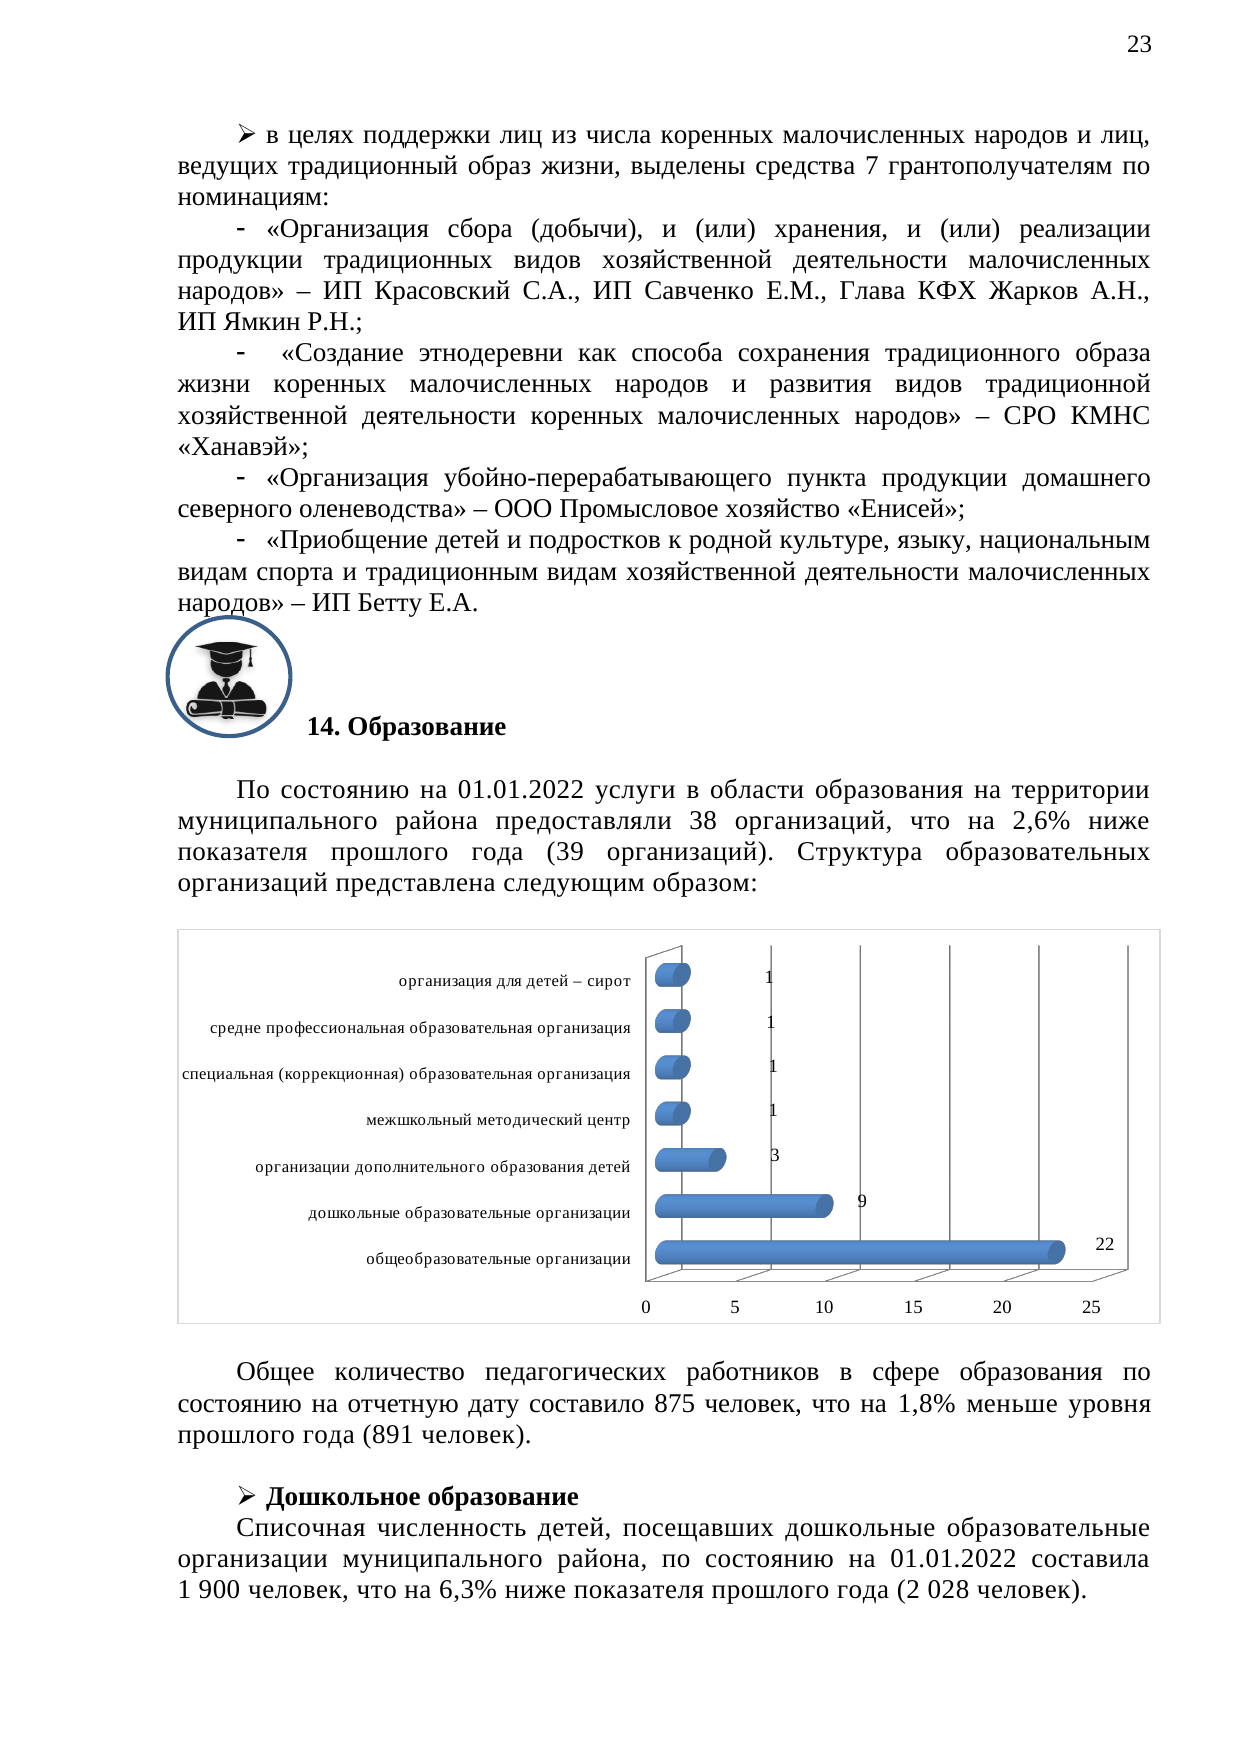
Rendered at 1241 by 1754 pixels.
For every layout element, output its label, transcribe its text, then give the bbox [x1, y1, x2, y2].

list «Создание этнодеревни как способа сохранения традиционного образа жизни коренных малочисленных народов и развития видов традиционной хозяйственной деятельности коренных малочисленных народов» – СРО КМНС «Ханавэй»; [177, 336, 1152, 461]
list «Организация сбора (добычи), и (или) хранения, и (или) реализации продукции традиционных видов хозяйственной деятельности малочисленных народов» – ИП Красовский С.А., ИП Савченко Е.М., Глава КФХ Жарков А.Н., ИП Ямкин Р.Н.; [177, 212, 1152, 336]
text По состоянию на 01.01.2022 услуги в области образования на территории муниципального района предоставляли 38 организаций, что на 2,6% ниже показателя прошлого года (39 организаций). Структура образовательных организаций представлена следующим образом: [177, 773, 1152, 897]
text Списочная численность детей, посещавших дошкольные образовательные организации муниципального района, по состоянию на 01.01.2022 составила 1 900 человек, что на 6,3% ниже показателя прошлого года (2 028 человек). [177, 1511, 1152, 1605]
list в целях поддержки лиц из числа коренных малочисленных народов и лиц, ведущих традиционный образ жизни, выделены средства 7 грантополучателям по номинациям: [177, 118, 1152, 212]
table_header [166, 617, 295, 742]
list Дошкольное образование [177, 1480, 1152, 1511]
table_header 14. Образование [295, 617, 1163, 742]
list «Организация убойно-перерабатывающего пункта продукции домашнего северного оленеводства» – ООО Промысловое хозяйство «Енисей»; [177, 461, 1152, 523]
list «Приобщение детей и подростков к родной культуре, языку, национальным видам спорта и традиционным видам хозяйственной деятельности малочисленных народов» – ИП Бетту Е.А. [177, 523, 1152, 617]
text Общее количество педагогических работников в сфере образования по состоянию на отчетную дату составило 875 человек, что на 1,8% меньше уровня прошлого года (891 человек). [177, 1356, 1152, 1449]
picture [181, 642, 271, 719]
